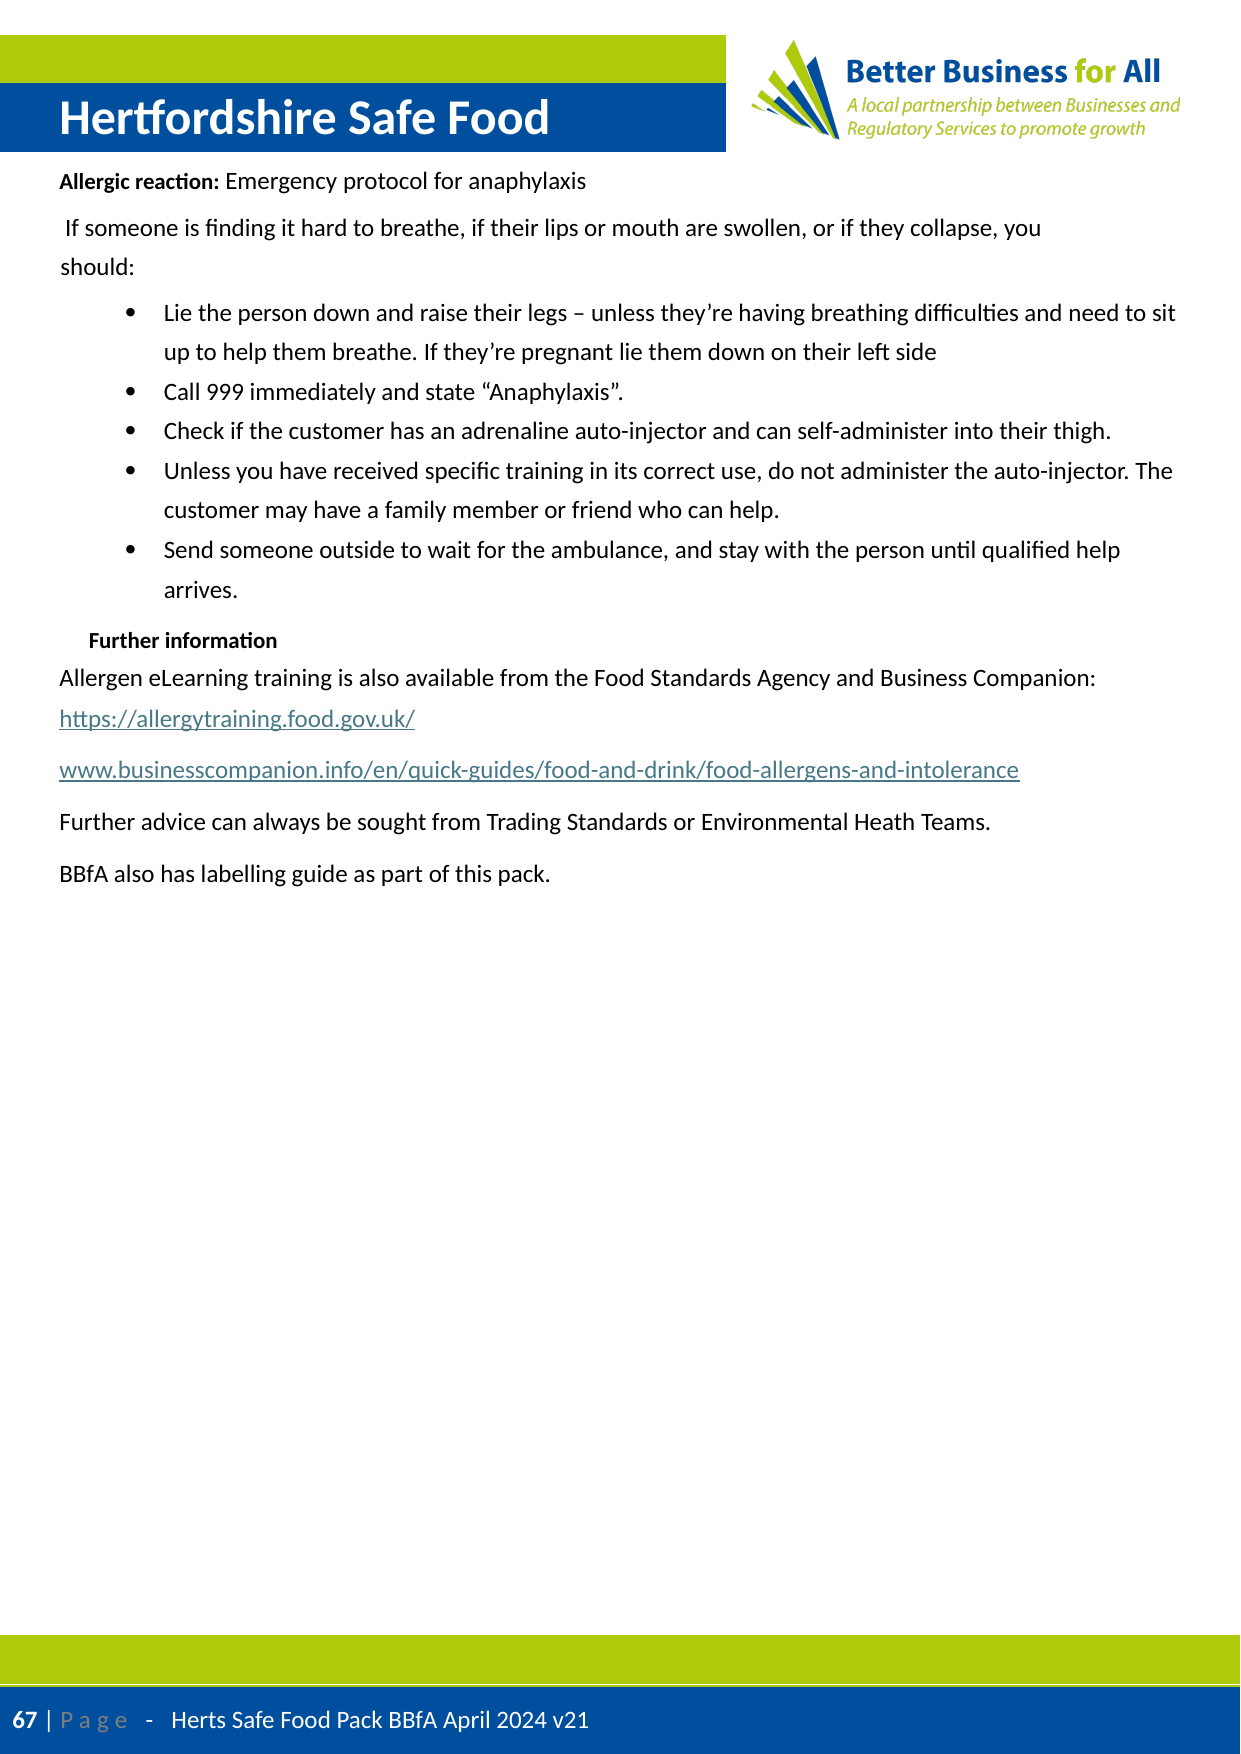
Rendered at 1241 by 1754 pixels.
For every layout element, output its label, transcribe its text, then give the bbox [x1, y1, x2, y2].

text www.businesscompanion.info/en/quick-guides/food-and-drink/food-allergens-and-intolerance [59, 754, 1179, 785]
text BBfA also has labelling guide as part of this pack. [59, 858, 1179, 888]
text https://allergytraining.food.gov.uk/ [59, 703, 1179, 733]
list Call 999 immediately and state “Anaphylaxis”. [126, 376, 1179, 406]
subtitle Further information [88, 626, 1179, 654]
text Further advice can always be sought from Trading Standards or Environmental Heath Teams. [59, 806, 1179, 837]
list Send someone outside to wait for the ambulance, and stay with the person until qualified help arrives. [126, 534, 1179, 604]
text If someone is finding it hard to breathe, if their lips or mouth are swollen, or if they collapse, you should: [59, 212, 1119, 282]
picture [750, 40, 1181, 140]
text Allergen eLearning training is also available from the Food Standards Agency and Business Companion: [59, 662, 1179, 693]
list Unless you have received specific training in its correct use, do not administer the auto-injector. The customer may have a family member or friend who can help. [126, 455, 1179, 525]
list Lie the person down and raise their legs – unless they’re having breathing difficulties and need to sit up to help them breathe. If they’re pregnant lie them down on their left side [126, 297, 1179, 367]
list Check if the customer has an adrenaline auto-injector and can self-administer into their thigh. [126, 416, 1179, 446]
text Allergic reaction: Emergency protocol for anaphylaxis [59, 165, 1179, 196]
